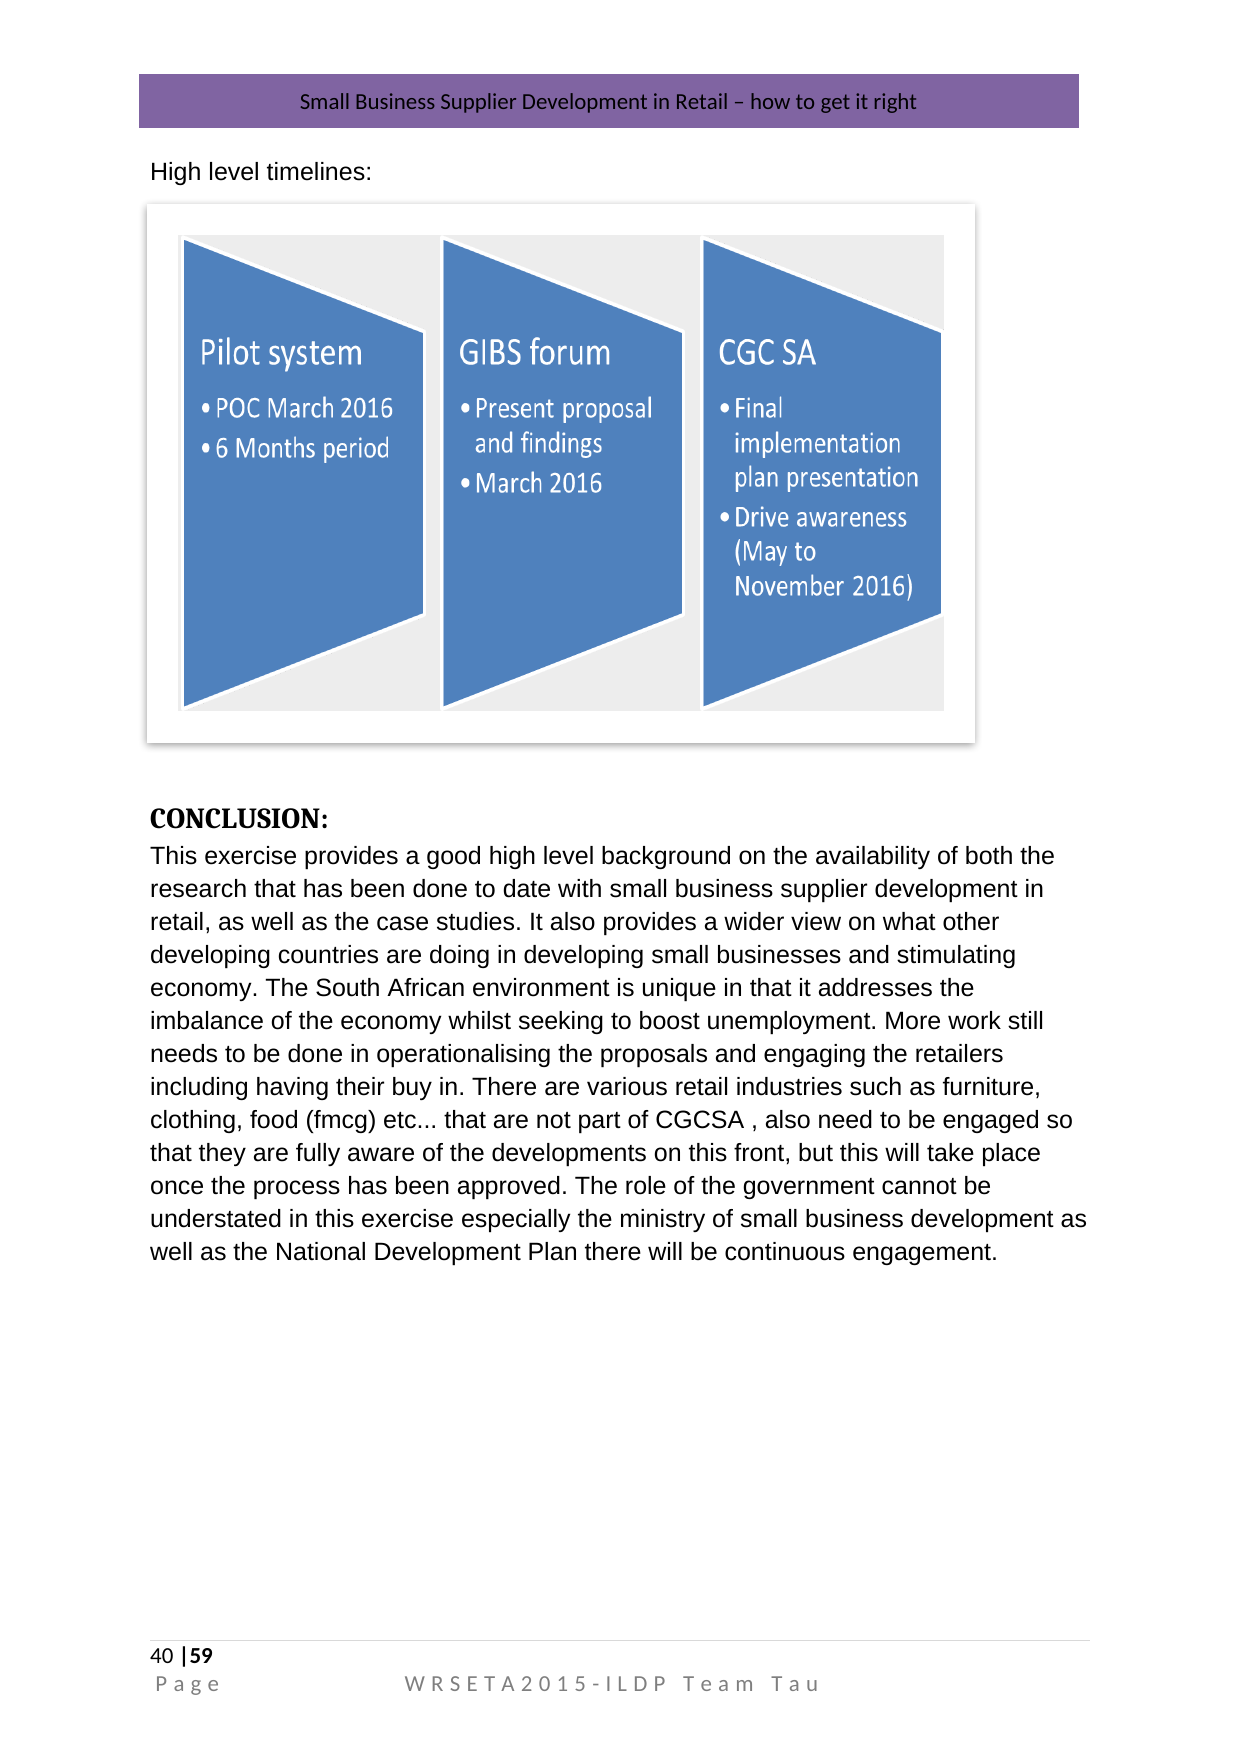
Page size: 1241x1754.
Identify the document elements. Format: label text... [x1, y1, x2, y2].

picture [178, 235, 944, 711]
subtitle CONCLUSION: [150, 802, 1090, 836]
text High level timelines: [150, 157, 1090, 185]
text This exercise provides a good high level background on the availability of both the research that has been done to date with small business supplier development in retail, as well as the case studies. It also provides a wider view on what other developing countries are doing in developing small businesses and stimulating economy. The South African environment is unique in that it addresses the imbalance of the economy whilst seeking to boost unemployment. More work still needs to be done in operationalising the proposals and engaging the retailers including having their buy in. There are various retail industries such as furniture, clothing, food (fmcg) etc... that are not part of CGCSA , also need to be engaged so that they are fully aware of the developments on this front, but this will take place once the process has been approved. The role of the government cannot be understated in this exercise especially the ministry of small business development as well as the National Development Plan there will be continuous engagement. [150, 841, 1090, 1266]
